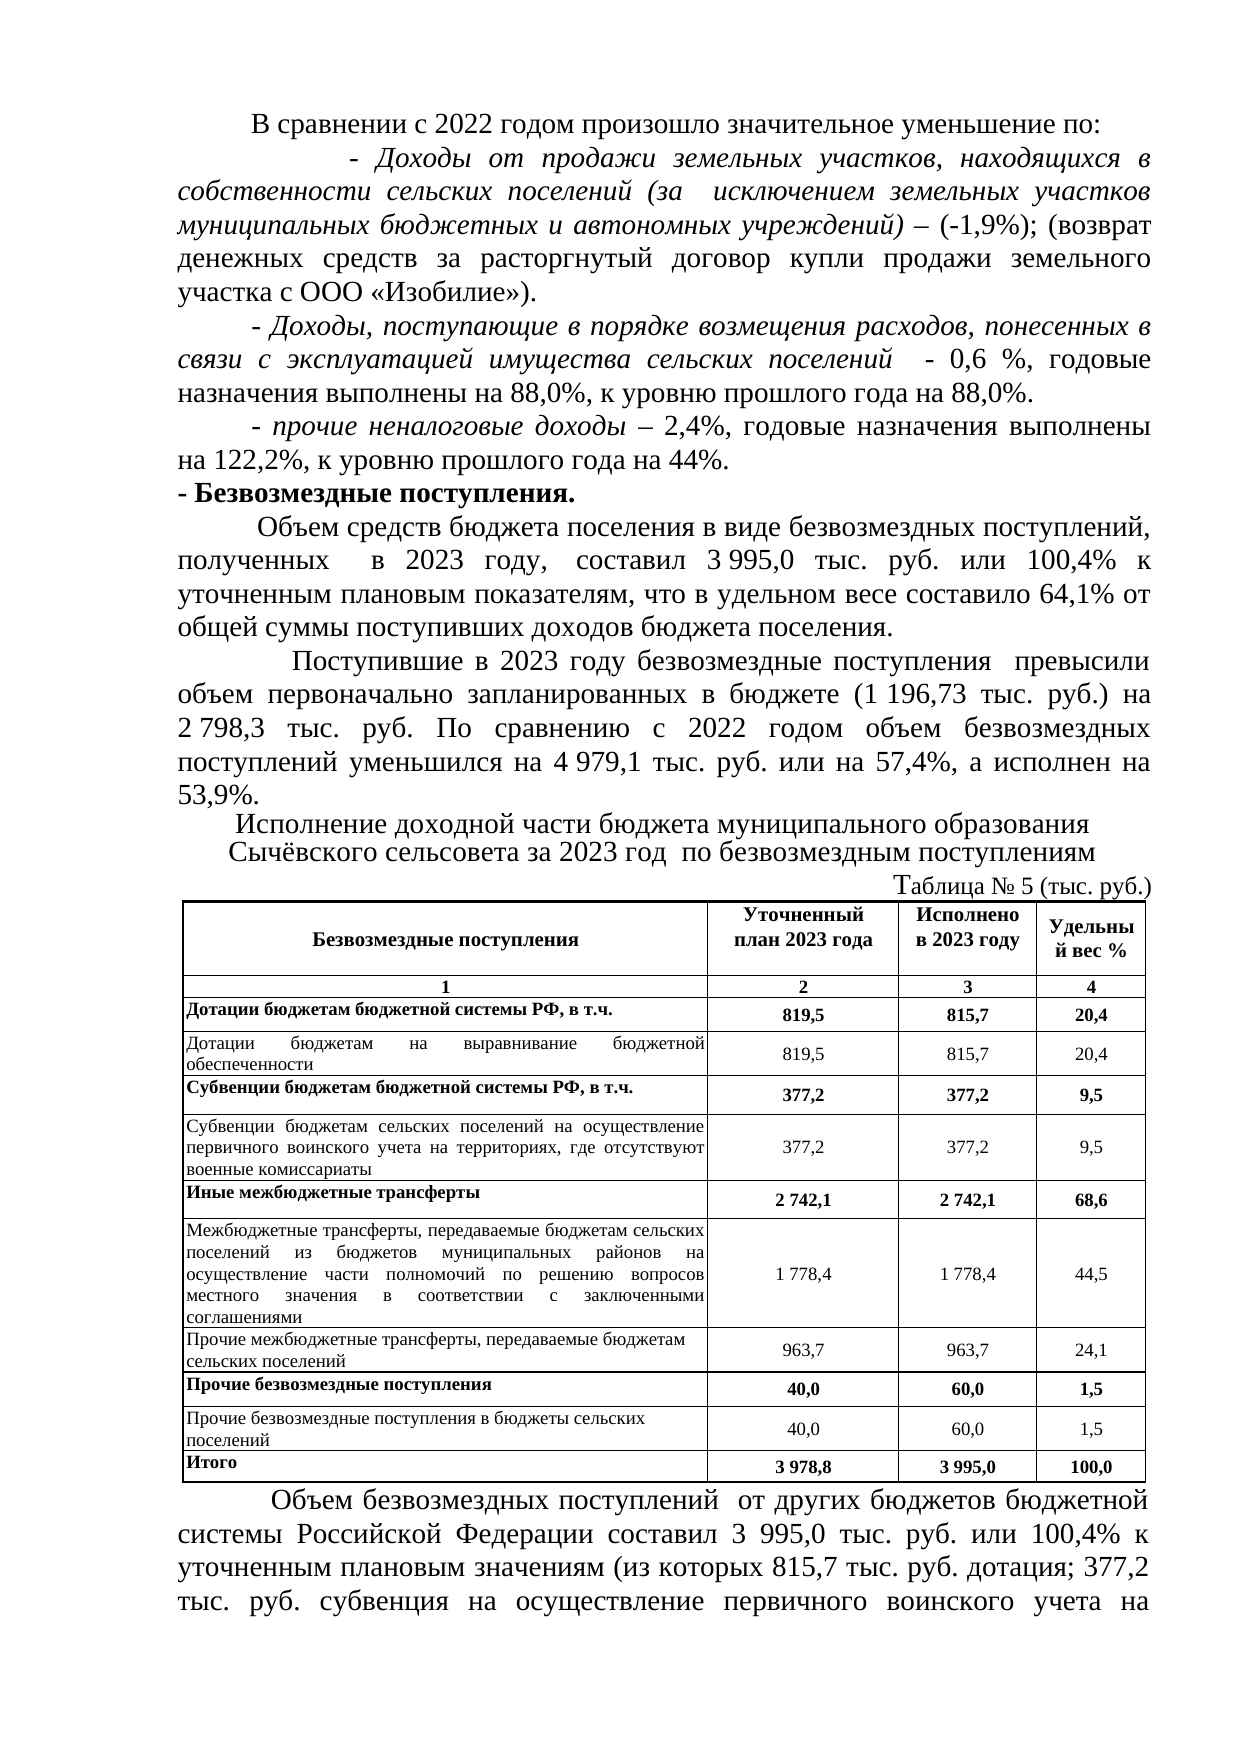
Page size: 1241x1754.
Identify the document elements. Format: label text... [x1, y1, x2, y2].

text Объем средств бюджета поселения в виде безвозмездных поступлений, полученных в 2023 году, составил 3 995,0 тыс. руб. или 100,4% к уточненным плановым показателям, что в удельном весе составило 64,1% от общей суммы поступивших доходов бюджета поселения. [177, 509, 1152, 643]
table_cell 815,7 [899, 1032, 1036, 1075]
table_cell 100,0 [1037, 1451, 1145, 1481]
text - Безвозмездные поступления. [177, 475, 1152, 509]
table_cell 40,0 [708, 1373, 898, 1406]
text - прочие неналоговые доходы – 2,4%, годовые назначения выполнены на 122,2%, к уровню прошлого года на 44%. [177, 408, 1152, 475]
table_cell 2 742,1 [899, 1181, 1036, 1218]
table_cell 40,0 [708, 1407, 898, 1450]
table_cell 4 [1037, 976, 1145, 997]
table_cell 44,5 [1037, 1219, 1145, 1327]
table_cell 60,0 [899, 1373, 1036, 1406]
table_cell 815,7 [899, 998, 1036, 1031]
text Таблица № 5 (тыс. руб.) [177, 867, 1152, 900]
table_cell Субвенции бюджетам бюджетной системы РФ, в т.ч. [184, 1076, 707, 1114]
table_cell 3 [899, 976, 1036, 997]
table_cell Иные межбюджетные трансферты [184, 1181, 707, 1218]
table_cell 2 [708, 976, 898, 997]
table_cell 819,5 [708, 998, 898, 1031]
table_cell 377,2 [708, 1076, 898, 1114]
table_cell 377,2 [899, 1115, 1036, 1179]
table_cell Итого [184, 1451, 707, 1481]
table_cell Прочие безвозмездные поступления в бюджеты сельских поселений [184, 1407, 707, 1450]
text - Доходы от продажи земельных участков, находящихся в собственности сельских поселений (за исключением земельных участков муниципальных бюджетных и автономных учреждений) – (-1,9%); (возврат денежных средств за расторгнутый договор купли продажи земельного участка с ООО «Изобилие»). [177, 140, 1152, 308]
table_cell 819,5 [708, 1032, 898, 1075]
table_cell Межбюджетные трансферты, передаваемые бюджетам сельских поселений из бюджетов муниципальных районов на осуществление части полномочий по решению вопросов местного значения в соответствии с заключенными соглашениями [184, 1219, 707, 1327]
table_cell 1,5 [1037, 1407, 1145, 1450]
table_cell 20,4 [1037, 1032, 1145, 1075]
table_cell 9,5 [1037, 1115, 1145, 1179]
table_cell Прочие безвозмездные поступления [184, 1373, 707, 1406]
table_cell Дотации бюджетам на выравнивание бюджетной обеспеченности [184, 1032, 707, 1075]
table_cell 1 778,4 [899, 1219, 1036, 1327]
table_cell 963,7 [899, 1328, 1036, 1371]
text Исполнение доходной части бюджета муниципального образования Сычёвского сельсовета за 2023 год по безвозмездным поступлениям [177, 811, 1148, 867]
table_cell 60,0 [899, 1407, 1036, 1450]
table_cell 3 995,0 [899, 1451, 1036, 1481]
table_header Исполнено в 2023 году [899, 903, 1036, 974]
text Поступившие в 2023 году безвозмездные поступления превысили объем первоначально запланированных в бюджете (1 196,73 тыс. руб.) на 2 798,3 тыс. руб. По сравнению с 2022 годом объем безвозмездных поступлений уменьшился на 4 979,1 тыс. руб. или на 57,4%, а исполнен на 53,9%. [177, 643, 1152, 811]
table_cell 1 [184, 976, 707, 997]
text - Доходы, поступающие в порядке возмещения расходов, понесенных в связи с эксплуатацией имущества сельских поселений - 0,6 %, годовые назначения выполнены на 88,0%, к уровню прошлого года на 88,0%. [177, 308, 1152, 408]
table_header Удельный вес % [1037, 903, 1145, 974]
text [177, 1482, 1150, 1617]
table_header Уточненный план 2023 года [708, 903, 898, 974]
table_cell 2 742,1 [708, 1181, 898, 1218]
table_cell 377,2 [899, 1076, 1036, 1114]
table_cell Дотации бюджетам бюджетной системы РФ, в т.ч. [184, 998, 707, 1031]
table_cell 68,6 [1037, 1181, 1145, 1218]
table_cell Субвенции бюджетам сельских поселений на осуществление первичного воинского учета на территориях, где отсутствуют военные комиссариаты [184, 1115, 707, 1179]
table_cell 1 778,4 [708, 1219, 898, 1327]
table_cell 377,2 [708, 1115, 898, 1179]
table_cell Прочие межбюджетные трансферты, передаваемые бюджетам сельских поселений [184, 1328, 707, 1371]
table_cell 963,7 [708, 1328, 898, 1371]
table_cell 1,5 [1037, 1373, 1145, 1406]
text В сравнении с 2022 годом произошло значительное уменьшение по: [177, 106, 1152, 140]
table_cell 24,1 [1037, 1328, 1145, 1371]
table_cell 3 978,8 [708, 1451, 898, 1481]
table_cell 9,5 [1037, 1076, 1145, 1114]
table_header Безвозмездные поступления [184, 903, 707, 974]
table_cell 20,4 [1037, 998, 1145, 1031]
